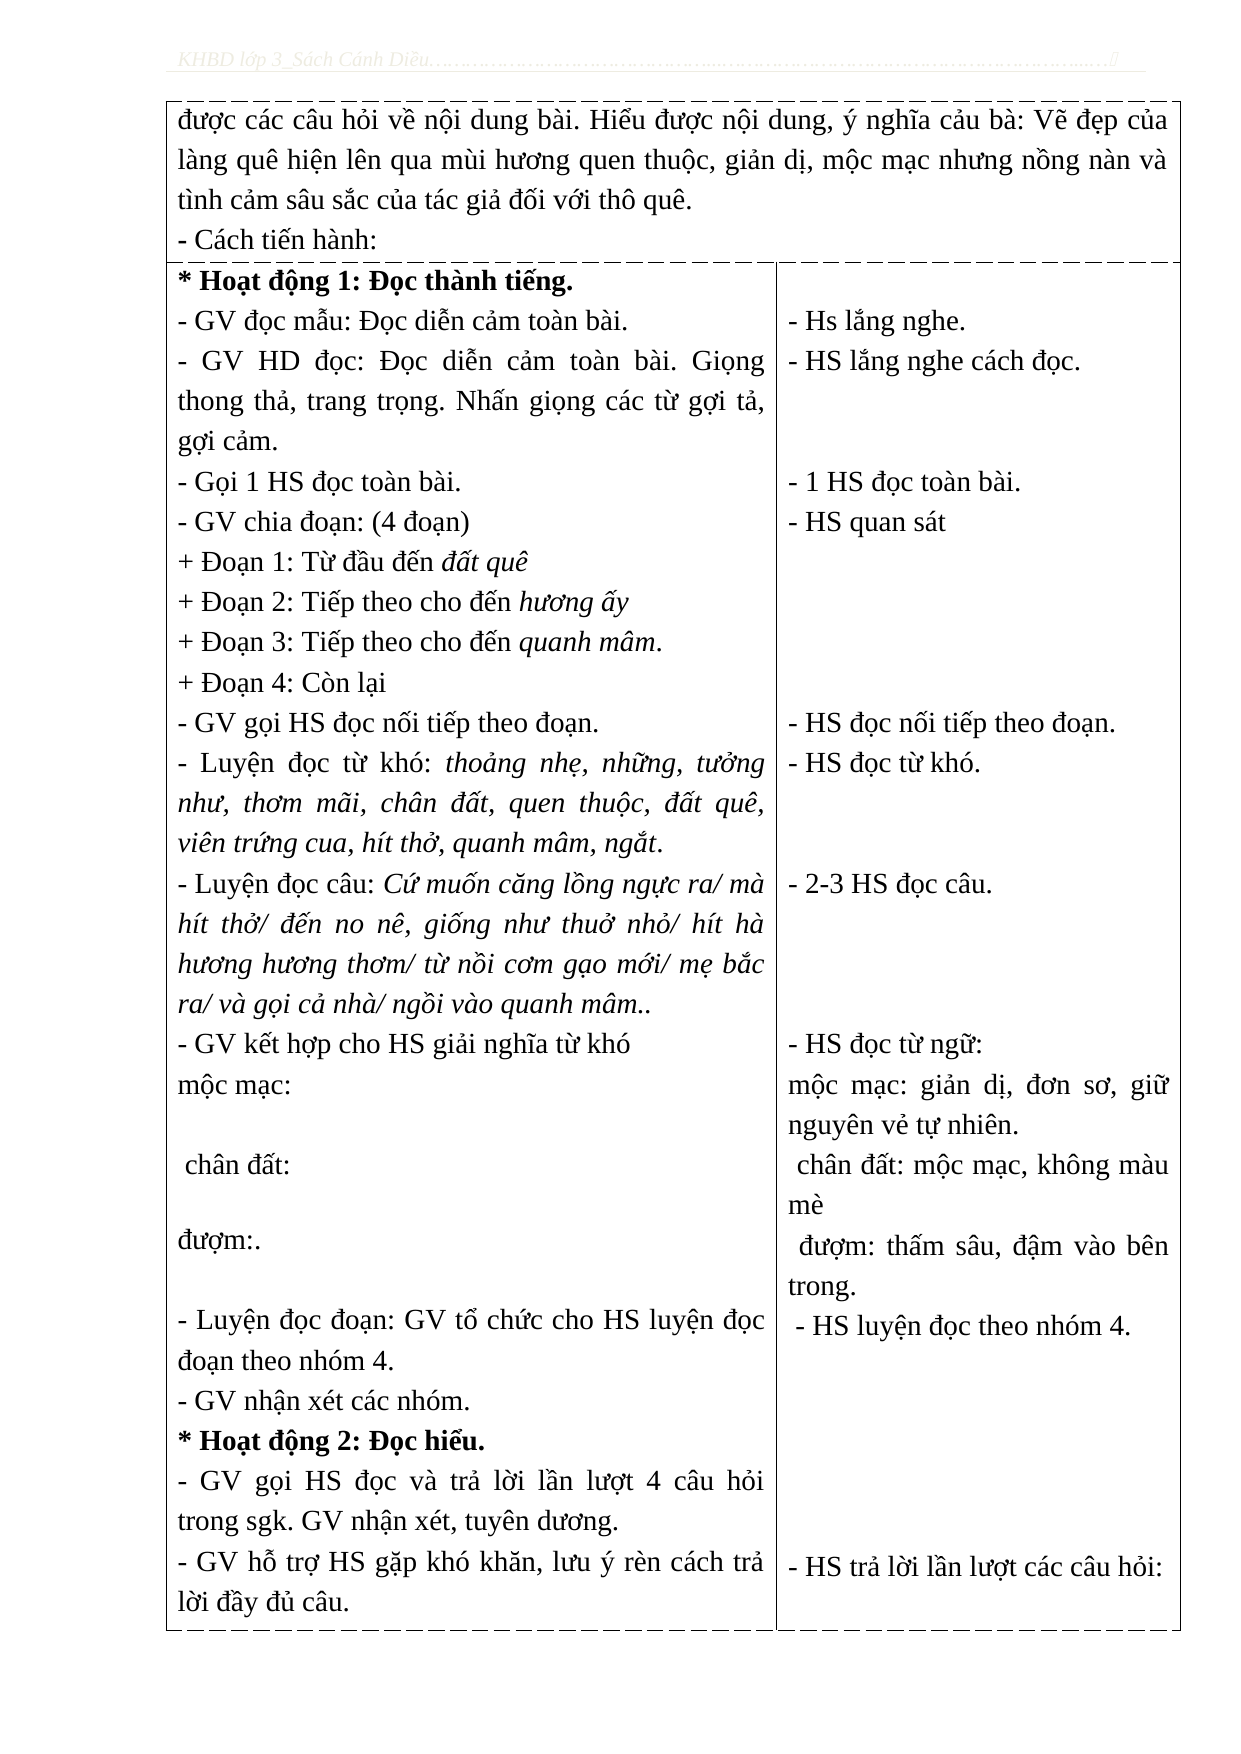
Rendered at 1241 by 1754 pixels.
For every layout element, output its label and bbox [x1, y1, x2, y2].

table_cell [167, 101, 1180, 262]
table_cell [167, 262, 776, 1630]
table_cell [777, 262, 1180, 1630]
